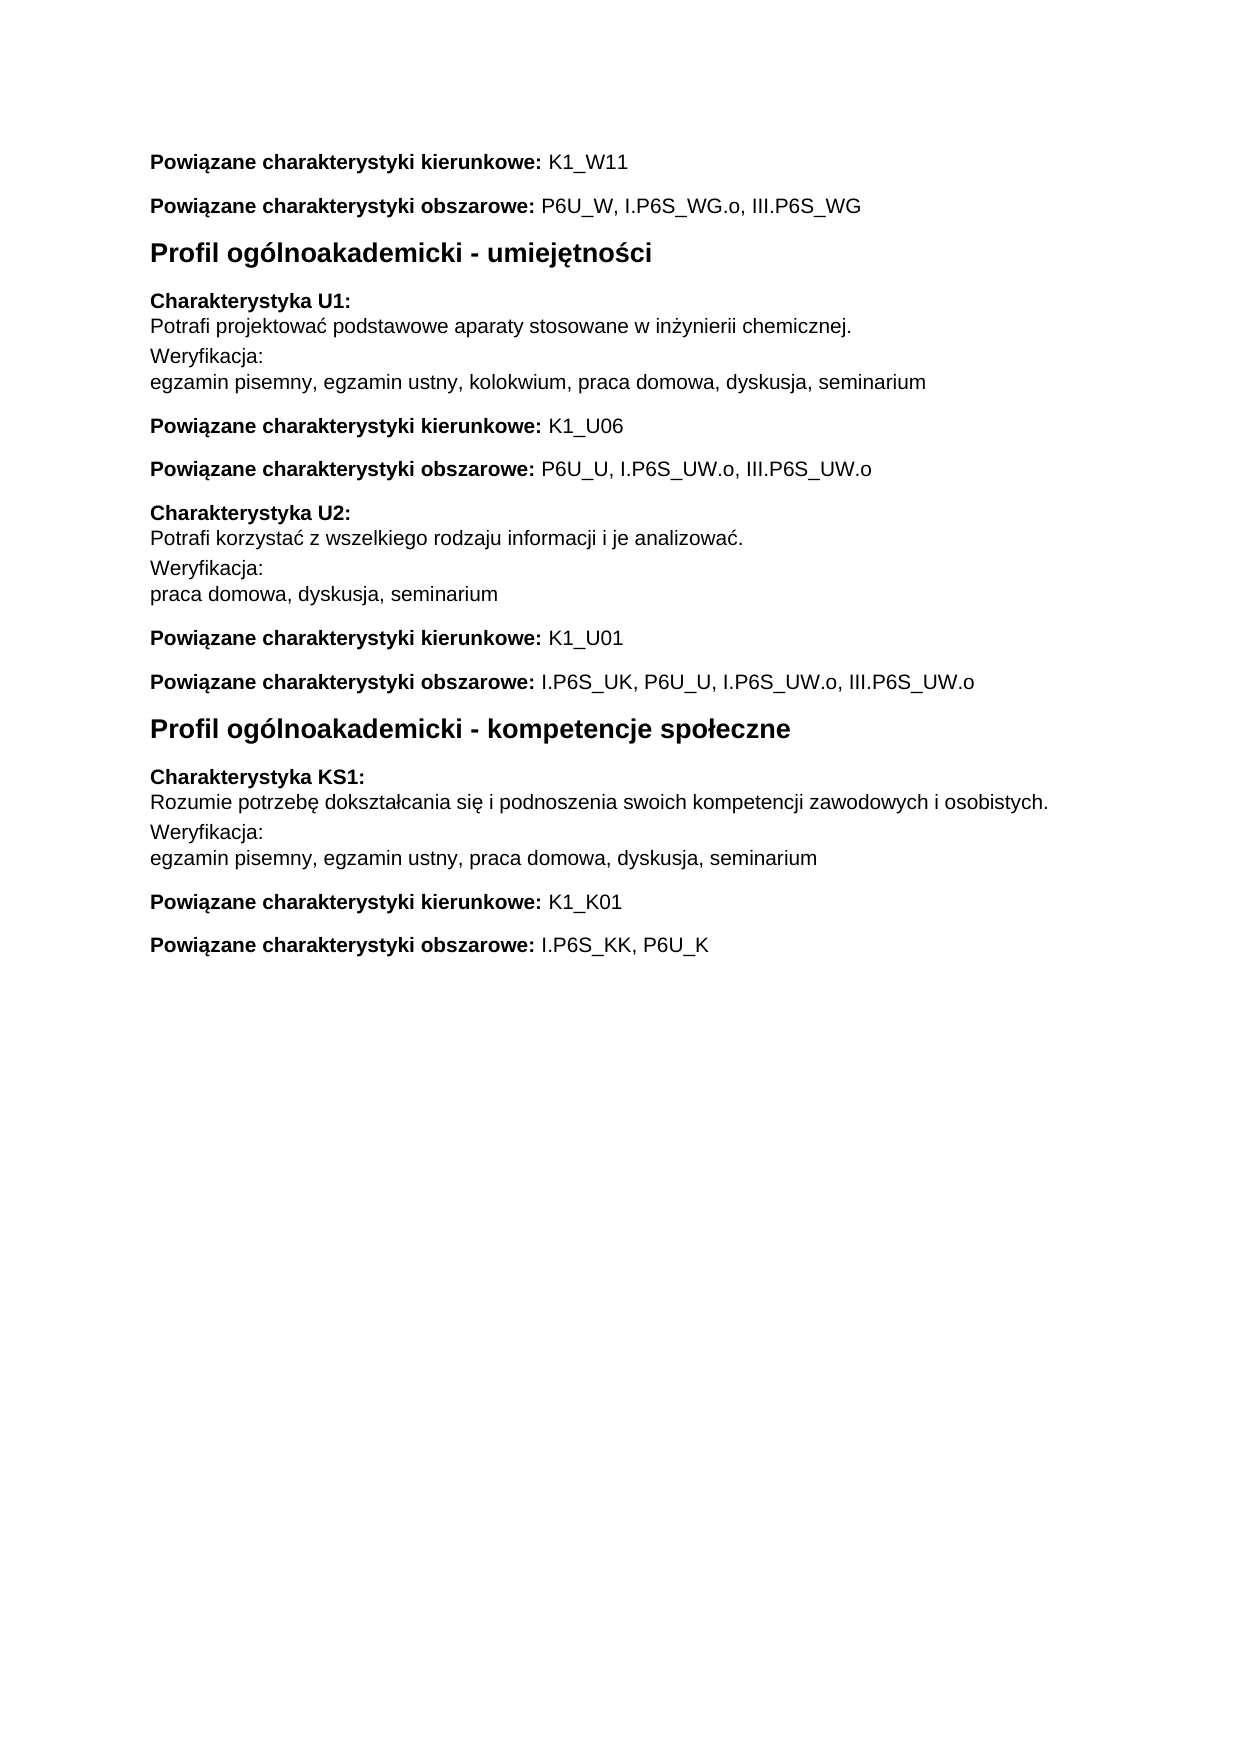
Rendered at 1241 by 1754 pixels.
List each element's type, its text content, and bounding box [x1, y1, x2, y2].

text Potrafi projektować podstawowe aparaty stosowane w inżynierii chemicznej. [150, 313, 1090, 337]
text Powiązane charakterystyki obszarowe: I.P6S_KK, P6U_K [150, 933, 1090, 957]
text Powiązane charakterystyki kierunkowe: K1_U01 [150, 626, 1090, 650]
text Charakterystyka KS1: [150, 764, 1090, 788]
subtitle Profil ogólnoakademicki - kompetencje społeczne [150, 713, 1090, 745]
text egzamin pisemny, egzamin ustny, praca domowa, dyskusja, seminarium [150, 846, 1090, 870]
text Powiązane charakterystyki kierunkowe: K1_U06 [150, 413, 1090, 437]
text praca domowa, dyskusja, seminarium [150, 582, 1090, 606]
text Charakterystyka U2: [150, 501, 1090, 525]
text Rozumie potrzebę dokształcania się i podnoszenia swoich kompetencji zawodowych i osobistych. [150, 789, 1090, 813]
text Powiązane charakterystyki obszarowe: I.P6S_UK, P6U_U, I.P6S_UW.o, III.P6S_UW.o [150, 670, 1090, 694]
text Weryfikacja: [150, 820, 1090, 844]
text Charakterystyka U1: [150, 288, 1090, 312]
text Powiązane charakterystyki kierunkowe: K1_W11 [150, 150, 1090, 174]
text Powiązane charakterystyki obszarowe: P6U_U, I.P6S_UW.o, III.P6S_UW.o [150, 457, 1090, 481]
text Potrafi korzystać z wszelkiego rodzaju informacji i je analizować. [150, 526, 1090, 550]
subtitle Profil ogólnoakademicki - umiejętności [150, 237, 1090, 269]
text egzamin pisemny, egzamin ustny, kolokwium, praca domowa, dyskusja, seminarium [150, 370, 1090, 394]
text Weryfikacja: [150, 556, 1090, 580]
text Powiązane charakterystyki kierunkowe: K1_K01 [150, 889, 1090, 913]
text Powiązane charakterystyki obszarowe: P6U_W, I.P6S_WG.o, III.P6S_WG [150, 194, 1090, 218]
text Weryfikacja: [150, 344, 1090, 368]
